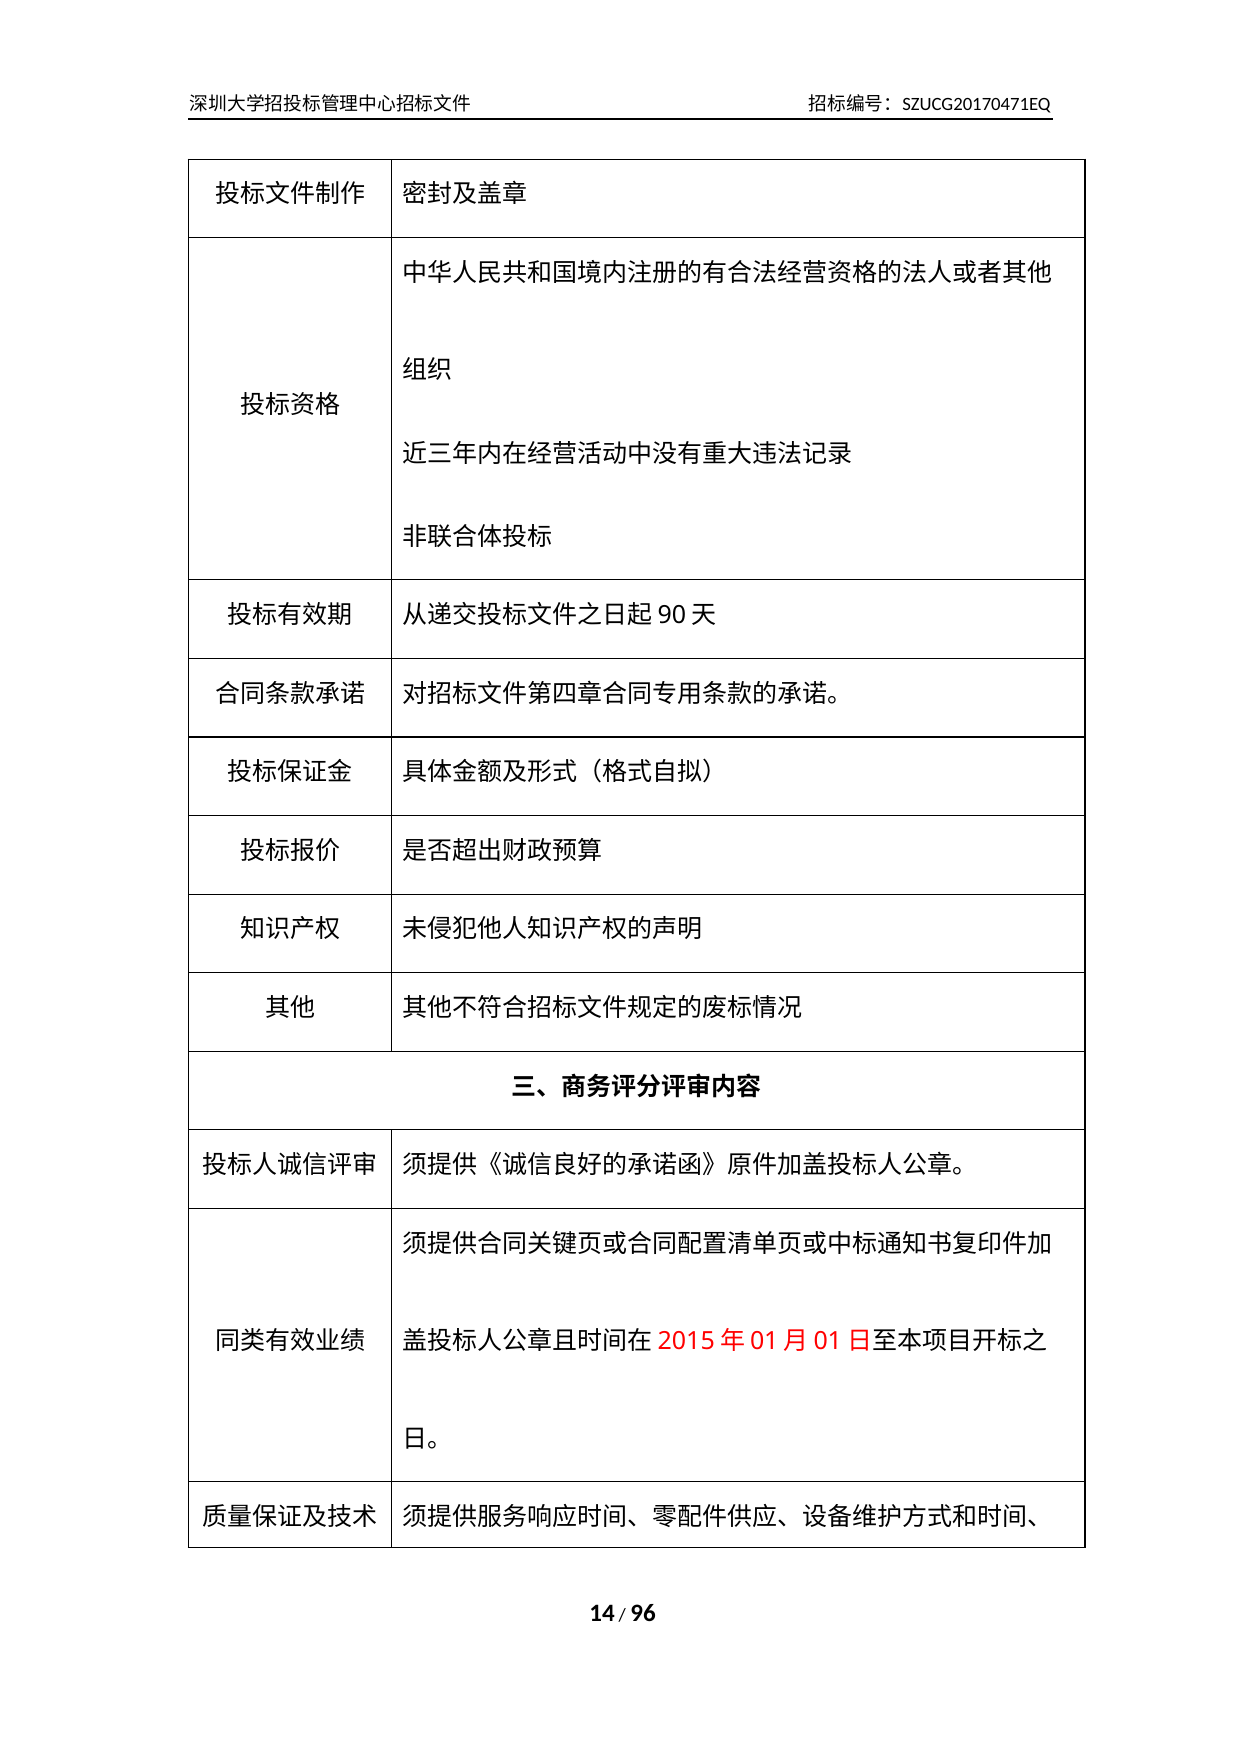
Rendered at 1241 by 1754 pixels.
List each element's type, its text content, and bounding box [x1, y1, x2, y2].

table_cell 从递交投标文件之日起90天 [392, 580, 1084, 658]
table_cell 具体金额及形式（格式自拟） [392, 738, 1084, 815]
table_cell 投标保证金 [189, 738, 391, 815]
table_cell 未侵犯他人知识产权的声明 [392, 895, 1084, 972]
table_cell 对招标文件第四章合同专用条款的承诺。 [392, 659, 1084, 736]
table_cell 投标文件制作 [189, 160, 391, 237]
table_cell 质量保证及技术支持服务方案 [189, 1482, 391, 1547]
table_cell 其他不符合招标文件规定的废标情况 [392, 973, 1084, 1051]
table_cell 须提供合同关键页或合同配置清单页或中标通知书复印件加盖投标人公章且时间在2015年01月01日至本项目开标之日。 [392, 1209, 1084, 1481]
table_cell 投标人诚信评审 [189, 1130, 391, 1208]
table_cell 投标有效期 [189, 580, 391, 658]
table_cell 其他 [189, 973, 391, 1051]
table_cell 合同条款承诺 [189, 659, 391, 736]
table_cell 投标报价 [189, 816, 391, 893]
table_cell 知识产权 [189, 895, 391, 972]
table_cell 中华人民共和国境内注册的有合法经营资格的法人或者其他组织 近三年内在经营活动中没有重大违法记录 非联合体投标 [392, 238, 1084, 579]
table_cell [392, 1482, 1084, 1547]
table_cell 密封及盖章 [392, 160, 1084, 237]
table_cell 同类有效业绩 [189, 1209, 391, 1481]
table_cell 须提供《诚信良好的承诺函》原件加盖投标人公章。 [392, 1130, 1084, 1208]
table_cell 三、商务评分评审内容 [189, 1052, 1084, 1129]
table_cell 是否超出财政预算 [392, 816, 1084, 893]
table_cell 投标资格 [189, 238, 391, 579]
